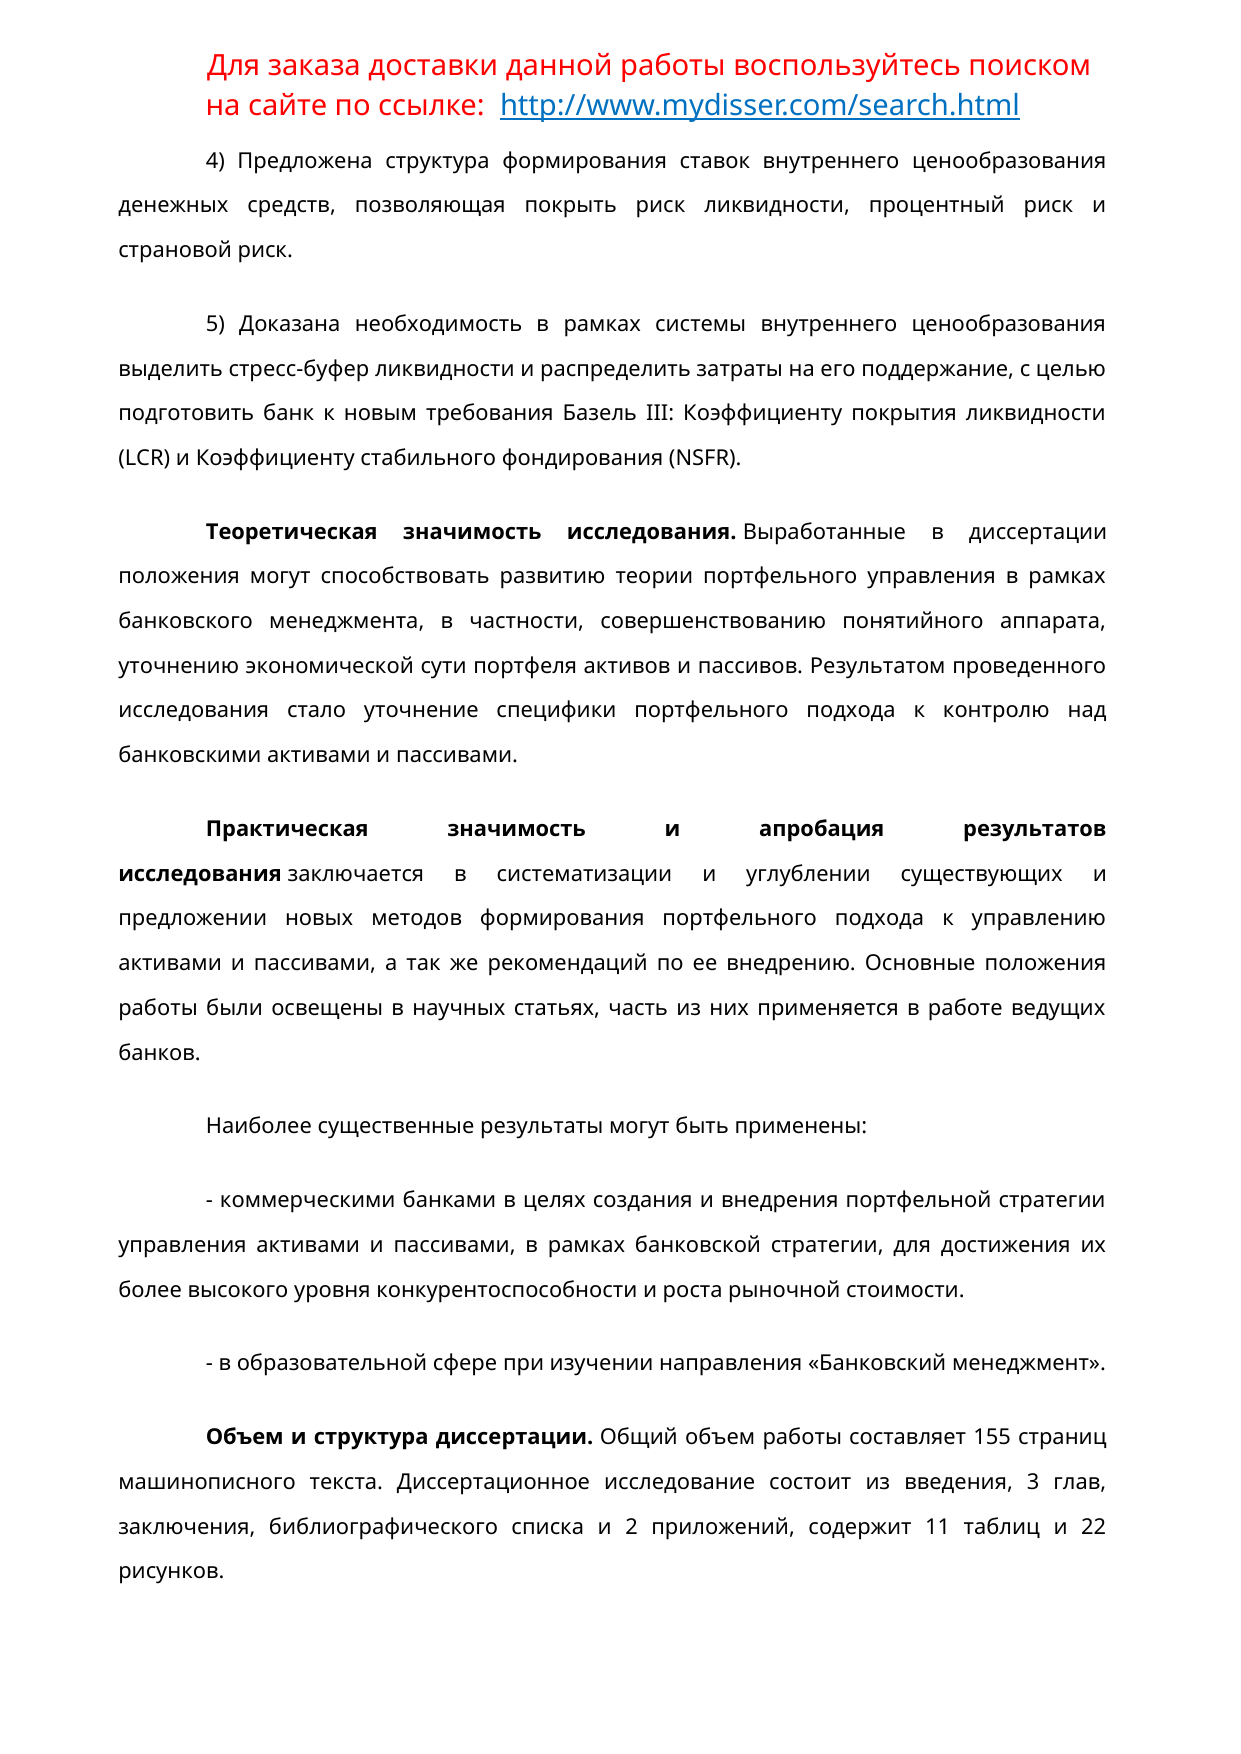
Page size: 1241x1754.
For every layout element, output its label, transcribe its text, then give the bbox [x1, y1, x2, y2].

text 5) Доказана необходимость в рамках системы внутреннего ценообразования выделить стресс-буфер ликвидности и распределить затраты на его поддержание, с целью подготовить банк к новым требования Базель III: Коэффициенту покрытия ликвидности (LCR) и Коэффициенту стабильного фондирования (NSFR). [118, 308, 1107, 472]
text - коммерческими банками в целях создания и внедрения портфельной стратегии управления активами и пассивами, в рамках банковской стратегии, для достижения их более высокого уровня конкурентоспособности и роста рыночной стоимости. [118, 1184, 1107, 1303]
text - в образовательной сфере при изучении направления «Банковский менеджмент». [118, 1347, 1107, 1377]
text Объем и структура диссертации. Общий объем работы составляет 155 страниц машинописного текста. Диссертационное исследование состоит из введения, 3 глав, заключения, библиографического списка и 2 приложений, содержит 11 таблиц и 22 рисунков. [118, 1421, 1107, 1585]
text Теоретическая значимость исследования. Выработанные в диссертации положения могут способствовать развитию теории портфельного управления в рамках банковского менеджмента, в частности, совершенствованию понятийного аппарата, уточнению экономической сути портфеля активов и пассивов. Результатом проведенного исследования стало уточнение специфики портфельного подхода к контролю над банковскими активами и пассивами. [118, 516, 1107, 769]
text 4) Предложена структура формирования ставок внутреннего ценообразования денежных средств, позволяющая покрыть риск ликвидности, процентный риск и страновой риск. [118, 144, 1107, 264]
text Наиболее существенные результаты могут быть применены: [118, 1110, 1107, 1140]
text Практическая значимость и апробация результатов исследования заключается в систематизации и углублении существующих и предложении новых методов формирования портфельного подхода к управлению активами и пассивами, а так же рекомендаций по ее внедрению. Основные положения работы были освещены в научных статьях, часть из них применяется в работе ведущих банков. [118, 813, 1107, 1066]
